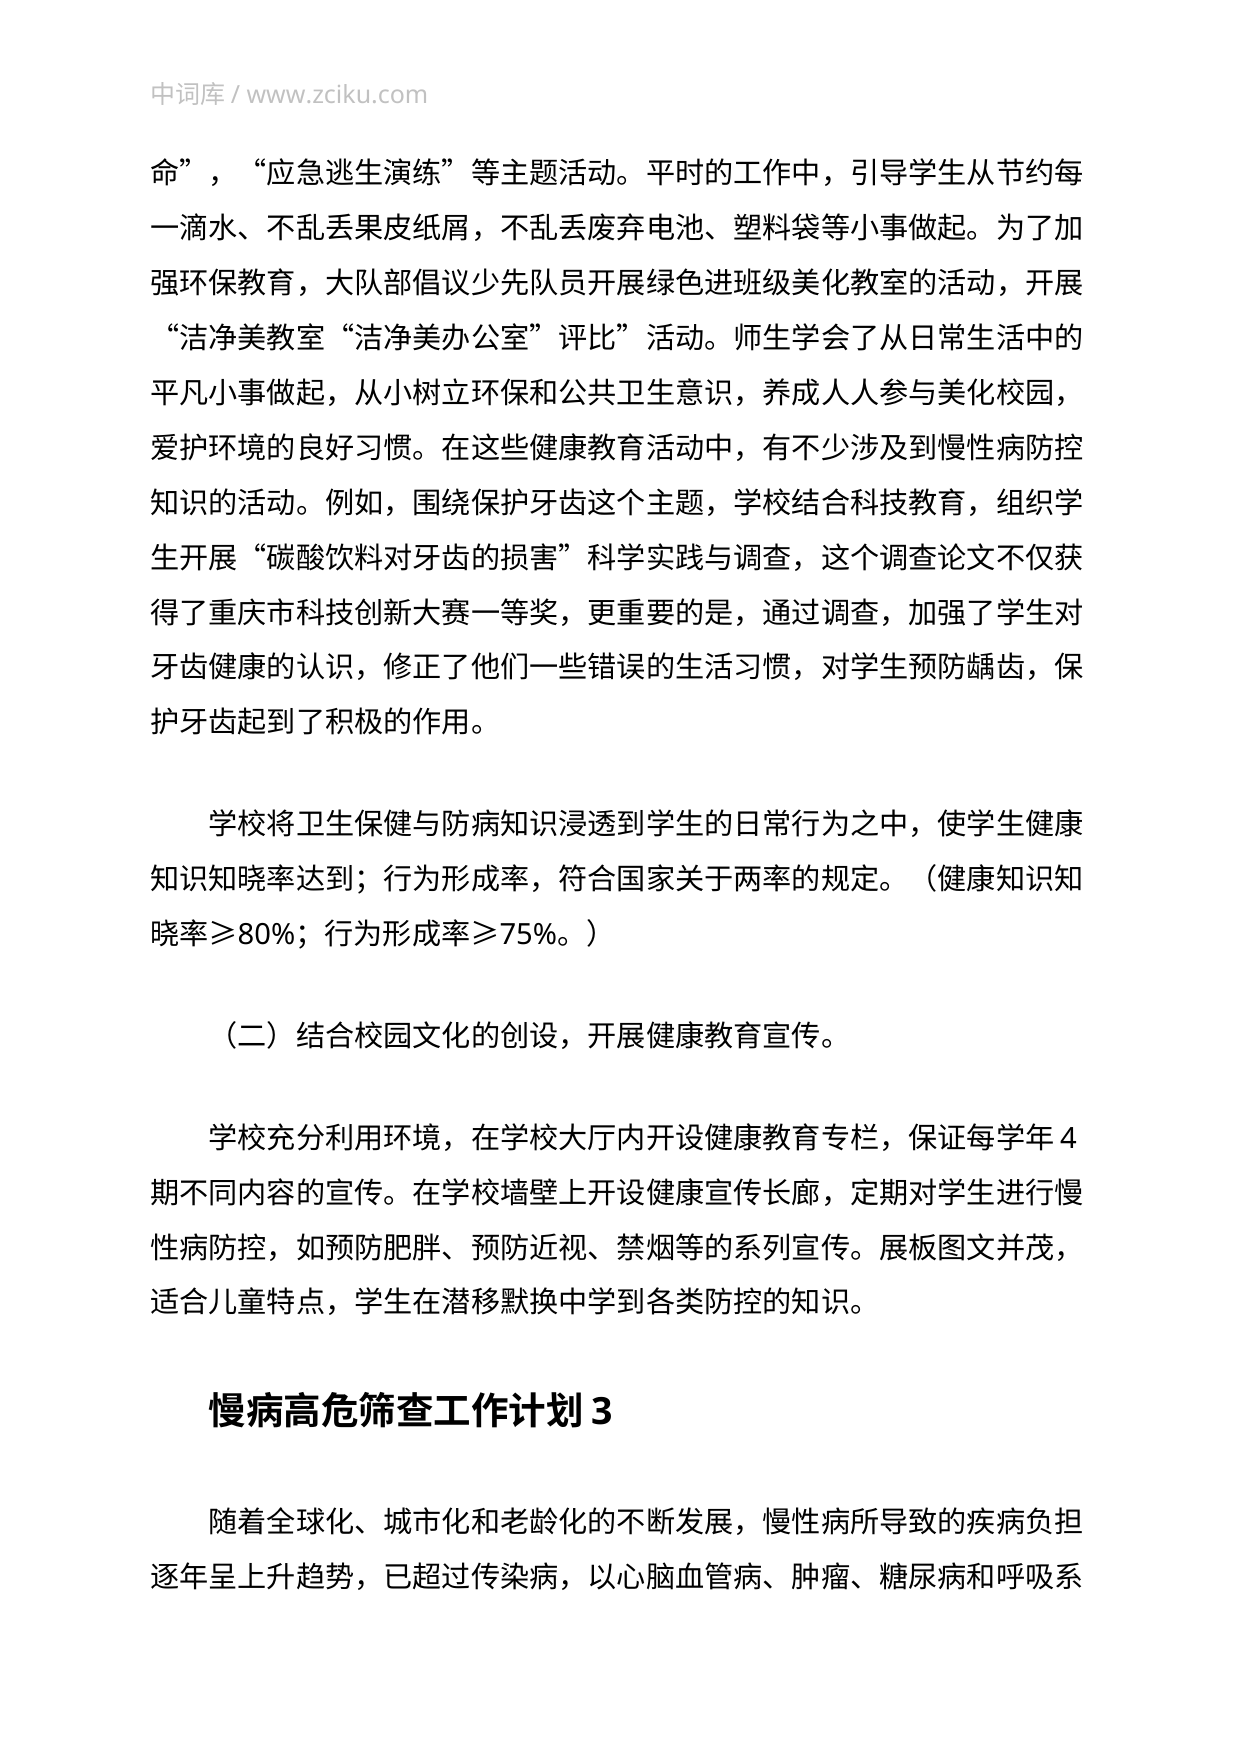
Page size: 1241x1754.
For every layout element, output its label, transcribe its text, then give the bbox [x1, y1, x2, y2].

text 学校将卫生保健与防病知识浸透到学生的日常行为之中，使学生健康知识知晓率达到；行为形成率，符合国家关于两率的规定。（健康知识知晓率≥80%；行为形成率≥75%。） [150, 801, 1090, 953]
text 慢病高危筛查工作计划3 [150, 1381, 1090, 1435]
text （二）结合校园文化的创设，开展健康教育宣传。 [150, 1012, 1090, 1055]
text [150, 150, 1090, 741]
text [150, 1498, 1090, 1596]
text 学校充分利用环境，在学校大厅内开设健康教育专栏，保证每学年4期不同内容的宣传。在学校墙壁上开设健康宣传长廊，定期对学生进行慢性病防控，如预防肥胖、预防近视、禁烟等的系列宣传。展板图文并茂，适合儿童特点，学生在潜移默换中学到各类防控的知识。 [150, 1114, 1090, 1321]
